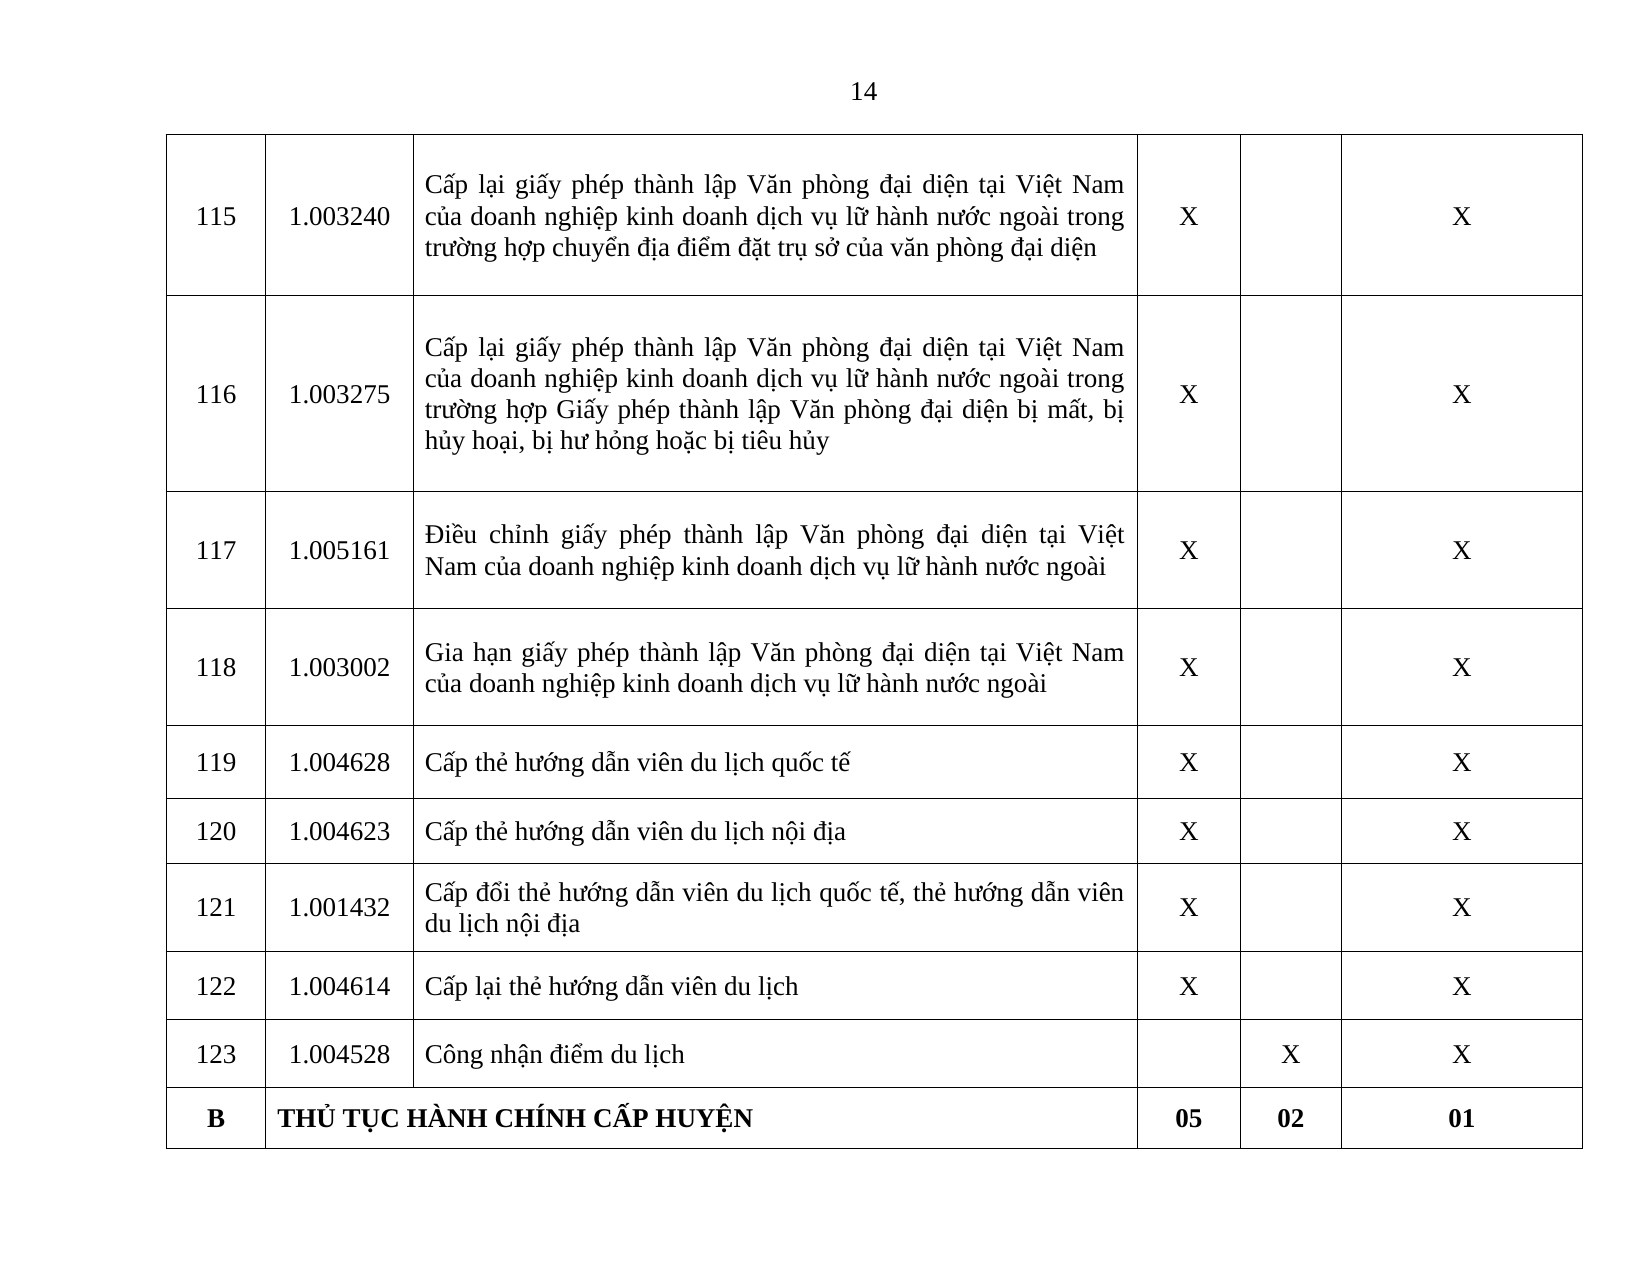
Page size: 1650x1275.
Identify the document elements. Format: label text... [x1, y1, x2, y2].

table_cell 117 [167, 492, 265, 608]
table_cell X [1138, 952, 1240, 1019]
table_cell 116 [167, 296, 265, 491]
table_cell [1241, 864, 1341, 951]
table_cell X [1342, 864, 1582, 951]
table_cell X [1138, 609, 1240, 725]
table_cell 1.004528 [266, 1020, 413, 1087]
table_cell Gia hạn giấy phép thành lập Văn phòng đại diện tại Việt Nam của doanh nghiệp kinh doanh dịch vụ lữ hành nước ngoài [414, 609, 1137, 725]
table_cell Cấp lại giấy phép thành lập Văn phòng đại diện tại Việt Nam của doanh nghiệp kinh doanh dịch vụ lữ hành nước ngoài trong trường hợp chuyển địa điểm đặt trụ sở của văn phòng đại diện [414, 135, 1137, 295]
table_cell X [1342, 799, 1582, 862]
table_cell Cấp lại thẻ hướng dẫn viên du lịch [414, 952, 1137, 1019]
table_cell X [1342, 135, 1582, 295]
table_cell [1241, 952, 1341, 1019]
table_cell 02 [1241, 1088, 1341, 1148]
table_cell [1241, 492, 1341, 608]
table_cell X [1342, 609, 1582, 725]
table_cell Công nhận điểm du lịch [414, 1020, 1137, 1087]
table_cell 1.004614 [266, 952, 413, 1019]
table_cell Cấp thẻ hướng dẫn viên du lịch quốc tế [414, 726, 1137, 798]
table_cell 122 [167, 952, 265, 1019]
table_cell 05 [1138, 1088, 1240, 1148]
table_cell X [1342, 726, 1582, 798]
table_cell Cấp thẻ hướng dẫn viên du lịch nội địa [414, 799, 1137, 862]
table_cell X [1342, 296, 1582, 491]
table_cell [1241, 135, 1341, 295]
table_cell [1241, 296, 1341, 491]
table_cell 1.004628 [266, 726, 413, 798]
table_cell 118 [167, 609, 265, 725]
table_cell 1.005161 [266, 492, 413, 608]
table_cell Điều chỉnh giấy phép thành lập Văn phòng đại diện tại Việt Nam của doanh nghiệp kinh doanh dịch vụ lữ hành nước ngoài [414, 492, 1137, 608]
table_cell X [1241, 1020, 1341, 1087]
table_cell [1241, 609, 1341, 725]
table_cell 01 [1342, 1088, 1582, 1148]
table_cell [1241, 799, 1341, 862]
table_cell 1.001432 [266, 864, 413, 951]
table_cell X [1342, 1020, 1582, 1087]
table_cell 1.003002 [266, 609, 413, 725]
table_cell Cấp đổi thẻ hướng dẫn viên du lịch quốc tế, thẻ hướng dẫn viên du lịch nội địa [414, 864, 1137, 951]
table_cell 1.003240 [266, 135, 413, 295]
table_cell Cấp lại giấy phép thành lập Văn phòng đại diện tại Việt Nam của doanh nghiệp kinh doanh dịch vụ lữ hành nước ngoài trong trường hợp Giấy phép thành lập Văn phòng đại diện bị mất, bị hủy hoại, bị hư hỏng hoặc bị tiêu hủy [414, 296, 1137, 491]
table_cell X [1138, 296, 1240, 491]
table_cell X [1138, 135, 1240, 295]
table_cell X [1138, 492, 1240, 608]
table_cell THỦ TỤC HÀNH CHÍNH CẤP HUYỆN [266, 1088, 1137, 1148]
table_cell 1.003275 [266, 296, 413, 491]
table_cell 123 [167, 1020, 265, 1087]
table_cell X [1138, 864, 1240, 951]
table_cell 115 [167, 135, 265, 295]
table_cell [1138, 1020, 1240, 1087]
table_cell 120 [167, 799, 265, 862]
table_cell X [1138, 799, 1240, 862]
table_cell 119 [167, 726, 265, 798]
table_cell X [1342, 492, 1582, 608]
table_cell X [1342, 952, 1582, 1019]
table_cell B [167, 1088, 265, 1148]
table_cell 1.004623 [266, 799, 413, 862]
table_cell 121 [167, 864, 265, 951]
table_cell X [1138, 726, 1240, 798]
table_cell [1241, 726, 1341, 798]
